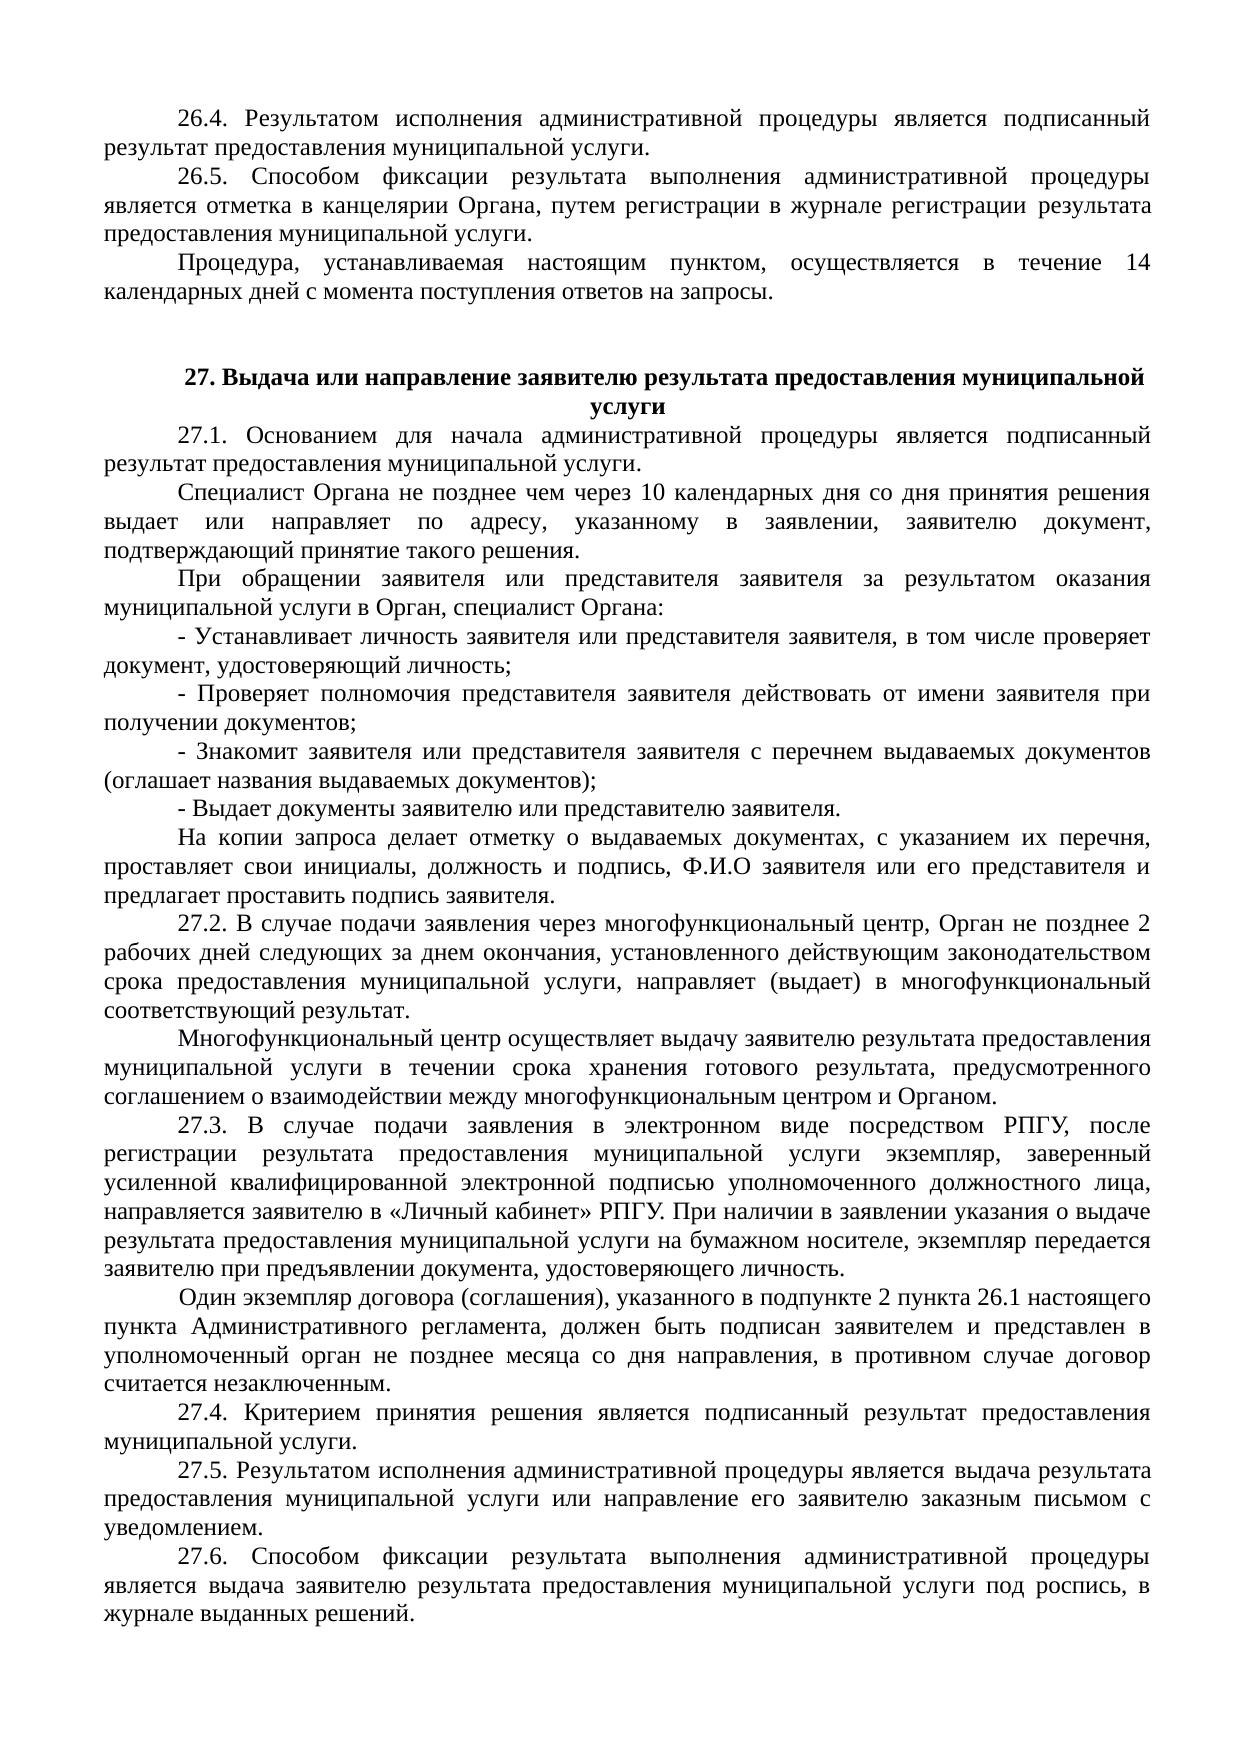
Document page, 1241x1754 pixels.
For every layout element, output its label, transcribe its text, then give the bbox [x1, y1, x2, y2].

text 27. Выдача или направление заявителю результата предоставления муниципальной услуги [103, 362, 1152, 420]
text Процедура, устанавливаемая настоящим пунктом, осуществляется в течение 14 календарных дней с момента поступления ответов на запросы. [103, 247, 1152, 305]
text На копии запроса делает отметку о выдаваемых документах, с указанием их перечня, проставляет свои инициалы, должность и подпись, Ф.И.О заявителя или его представителя и предлагает проставить подпись заявителя. [103, 822, 1152, 908]
text 27.6. Способом фиксации результата выполнения административной процедуры является выдача заявителю результата предоставления муниципальной услуги под роспись, в журнале выданных решений. [103, 1541, 1152, 1627]
text 27.1. Основанием для начала административной процедуры является подписанный результат предоставления муниципальной услуги. [103, 420, 1152, 477]
text Специалист Органа не позднее чем через 10 календарных дня со дня принятия решения выдает или направляет по адресу, указанному в заявлении, заявителю документ, подтверждающий принятие такого решения. [103, 477, 1152, 563]
text 26.5. Способом фиксации результата выполнения административной процедуры является отметка в канцелярии Органа, путем регистрации в журнале регистрации результата предоставления муниципальной услуги. [103, 161, 1152, 247]
text Многофункциональный центр осуществляет выдачу заявителю результата предоставления муниципальной услуги в течении срока хранения готового результата, предусмотренного соглашением о взаимодействии между многофункциональным центром и Органом. [103, 1023, 1152, 1110]
text 27.2. В случае подачи заявления через многофункциональный центр, Орган не позднее 2 рабочих дней следующих за днем окончания, установленного действующим законодательством срока предоставления муниципальной услуги, направляет (выдает) в многофункциональный соответствующий результат. [103, 908, 1152, 1023]
text При обращении заявителя или представителя заявителя за результатом оказания муниципальной услуги в Орган, специалист Органа: [103, 563, 1152, 621]
text 26.4. Результатом исполнения административной процедуры является подписанный результат предоставления муниципальной услуги. [103, 103, 1152, 161]
text 27.4. Критерием принятия решения является подписанный результат предоставления муниципальной услуги. [103, 1397, 1152, 1455]
text Один экземпляр договора (соглашения), указанного в подпункте 2 пункта 26.1 настоящего пункта Административного регламента, должен быть подписан заявителем и представлен в уполномоченный орган не позднее месяца со дня направления, в противном случае договор считается незаключенным. [103, 1282, 1152, 1397]
text - Устанавливает личность заявителя или представителя заявителя, в том числе проверяет документ, удостоверяющий личность; [103, 621, 1152, 678]
text - Знакомит заявителя или представителя заявителя с перечнем выдаваемых документов (оглашает названия выдаваемых документов); [103, 736, 1152, 793]
text - Проверяет полномочия представителя заявителя действовать от имени заявителя при получении документов; [103, 678, 1152, 736]
text 27.3. В случае подачи заявления в электронном виде посредством РПГУ, после регистрации результата предоставления муниципальной услуги экземпляр, заверенный усиленной квалифицированной электронной подписью уполномоченного должностного лица, направляется заявителю в «Личный кабинет» РПГУ. При наличии в заявлении указания о выдаче результата предоставления муниципальной услуги на бумажном носителе, экземпляр передается заявителю при предъявлении документа, удостоверяющего личность. [103, 1110, 1152, 1282]
text - Выдает документы заявителю или представителю заявителя. [103, 793, 1152, 822]
text 27.5. Результатом исполнения административной процедуры является выдача результата предоставления муниципальной услуги или направление его заявителю заказным письмом с уведомлением. [103, 1455, 1152, 1541]
